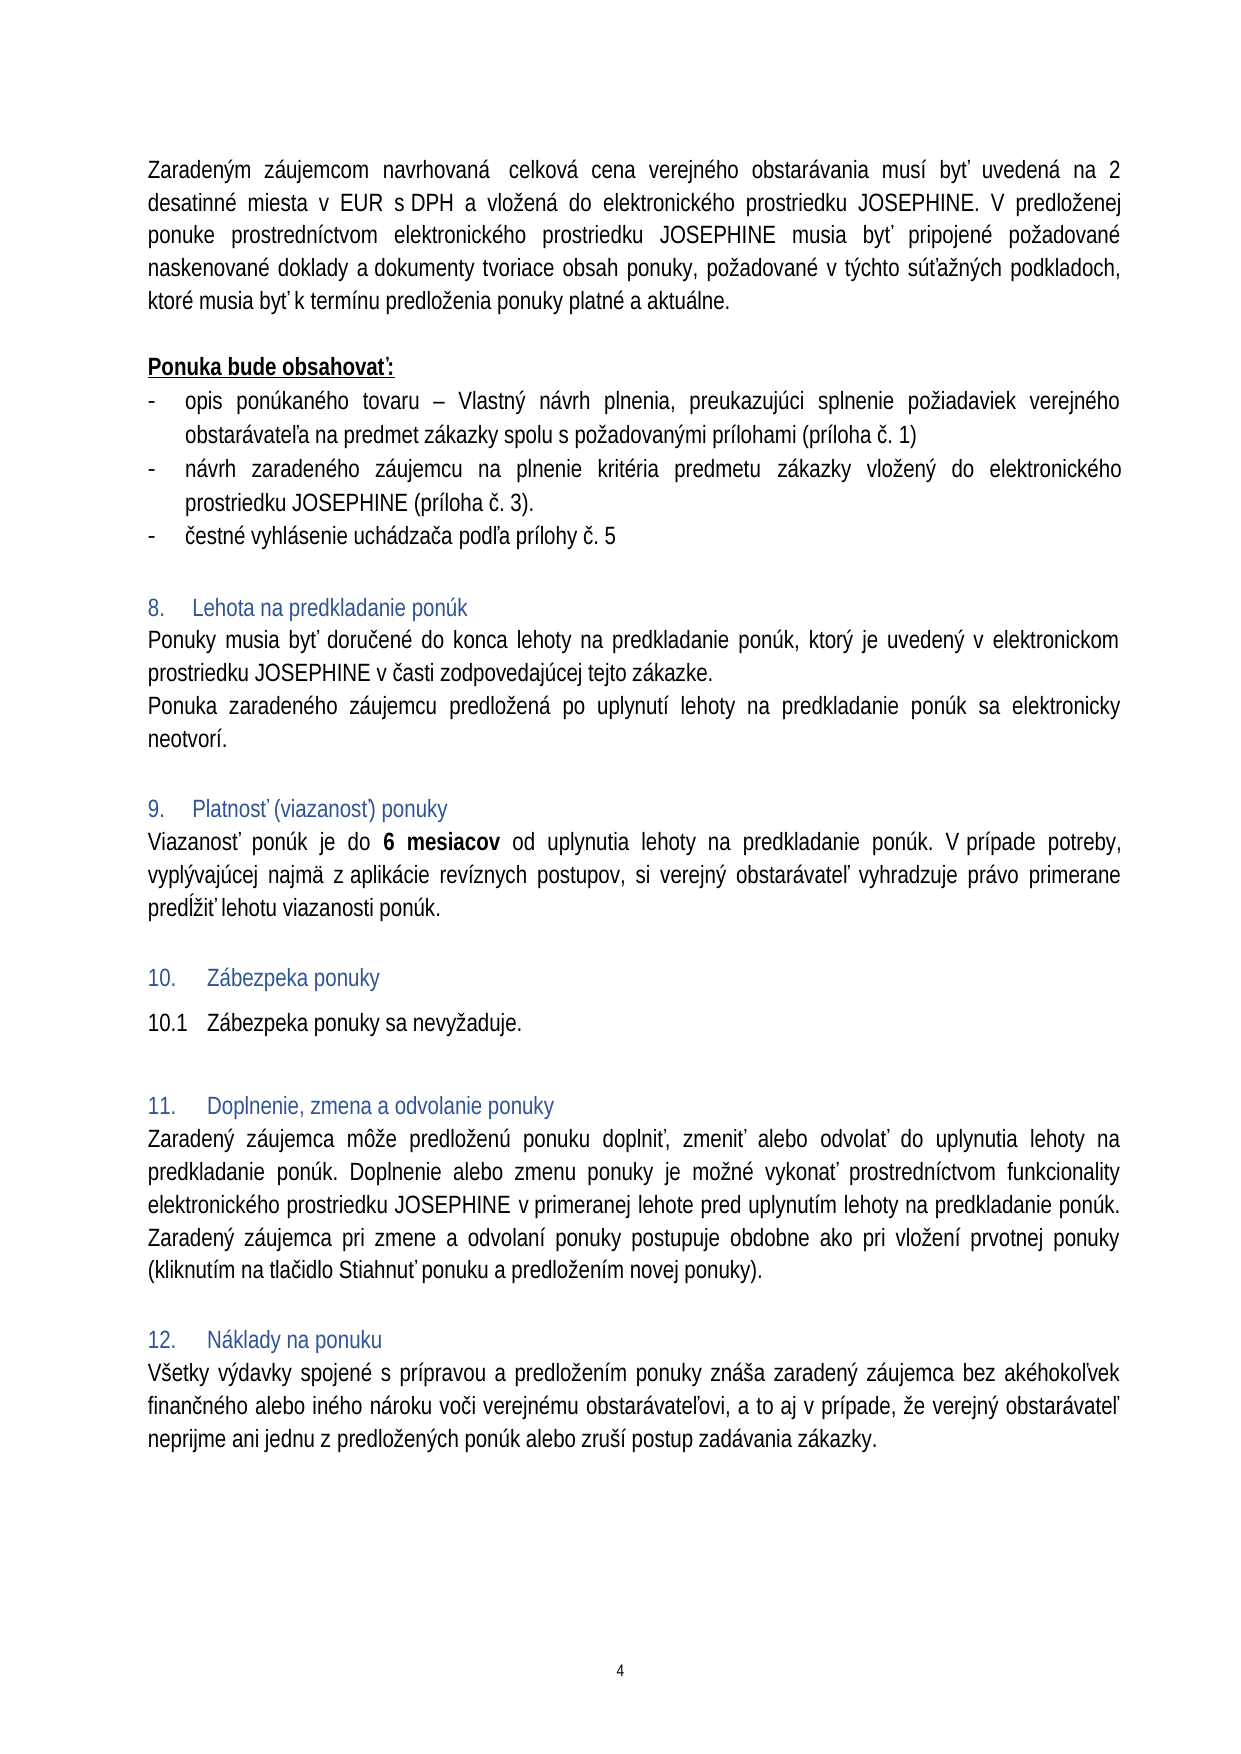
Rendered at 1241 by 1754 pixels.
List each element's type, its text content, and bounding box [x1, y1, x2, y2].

text Ponuka bude obsahovať: [148, 352, 1122, 381]
text Zaradeným záujemcom navrhovaná celková cena verejného obstarávania musí byť uvedená na 2 desatinné miesta v EUR s DPH a vložená do elektronického prostriedku JOSEPHINE. V predloženej ponuke prostredníctvom elektronického prostriedku JOSEPHINE musia byť pripojené požadované naskenované doklady a dokumenty tvoriace obsah ponuky, požadované v týchto súťažných podkladoch, ktoré musia byť k termínu predloženia ponuky platné a aktuálne. [148, 155, 1122, 315]
subtitle Doplnenie, zmena a odvolanie ponuky [148, 1091, 1122, 1119]
list čestné vyhlásenie uchádzača podľa prílohy č. 5 [148, 521, 1122, 551]
list návrh zaradeného záujemcu na plnenie kritéria predmetu zákazky vložený do elektronického prostriedku JOSEPHINE (príloha č. 3). [148, 453, 1122, 516]
text Viazanosť ponúk je do 6 mesiacov od uplynutia lehoty na predkladanie ponúk. V prípade potreby, vyplývajúcej najmä z aplikácie revíznych postupov, si verejný obstarávateľ vyhradzuje právo primerane predĺžiť lehotu viazanosti ponúk. [148, 827, 1122, 922]
text Zaradený záujemca môže predloženú ponuku doplniť, zmeniť alebo odvolať do uplynutia lehoty na predkladanie ponúk. Doplnenie alebo zmenu ponuky je možné vykonať prostredníctvom funkcionality elektronického prostriedku JOSEPHINE v primeranej lehote pred uplynutím lehoty na predkladanie ponúk. Zaradený záujemca pri zmene a odvolaní ponuky postupuje obdobne ako pri vložení prvotnej ponuky (kliknutím na tlačidlo Stiahnuť ponuku a predložením novej ponuky). [148, 1124, 1122, 1284]
subtitle Náklady na ponuku [148, 1326, 1122, 1354]
list Zábezpeka ponuky sa nevyžaduje. [148, 1008, 1122, 1037]
subtitle Platnosť (viazanosť) ponuky [148, 794, 1122, 823]
text Ponuky musia byť doručené do konca lehoty na predkladanie ponúk, ktorý je uvedený v elektronickom prostriedku JOSEPHINE v časti zodpovedajúcej tejto zákazke. [148, 626, 1122, 687]
subtitle Zábezpeka ponuky [148, 963, 1122, 992]
text Všetky výdavky spojené s prípravou a predložením ponuky znáša zaradený záujemca bez akéhokoľvek finančného alebo iného nároku voči verejnému obstarávateľovi, a to aj v prípade, že verejný obstarávateľ neprijme ani jednu z predložených ponúk alebo zruší postup zadávania zákazky. [148, 1358, 1122, 1453]
list opis ponúkaného tovaru – Vlastný návrh plnenia, preukazujúci splnenie požiadaviek verejného obstarávateľa na predmet zákazky spolu s požadovanými prílohami (príloha č. 1) [148, 385, 1122, 448]
text Ponuka zaradeného záujemcu predložená po uplynutí lehoty na predkladanie ponúk sa elektronicky neotvorí. [148, 691, 1122, 753]
subtitle Lehota na predkladanie ponúk [148, 593, 1122, 621]
